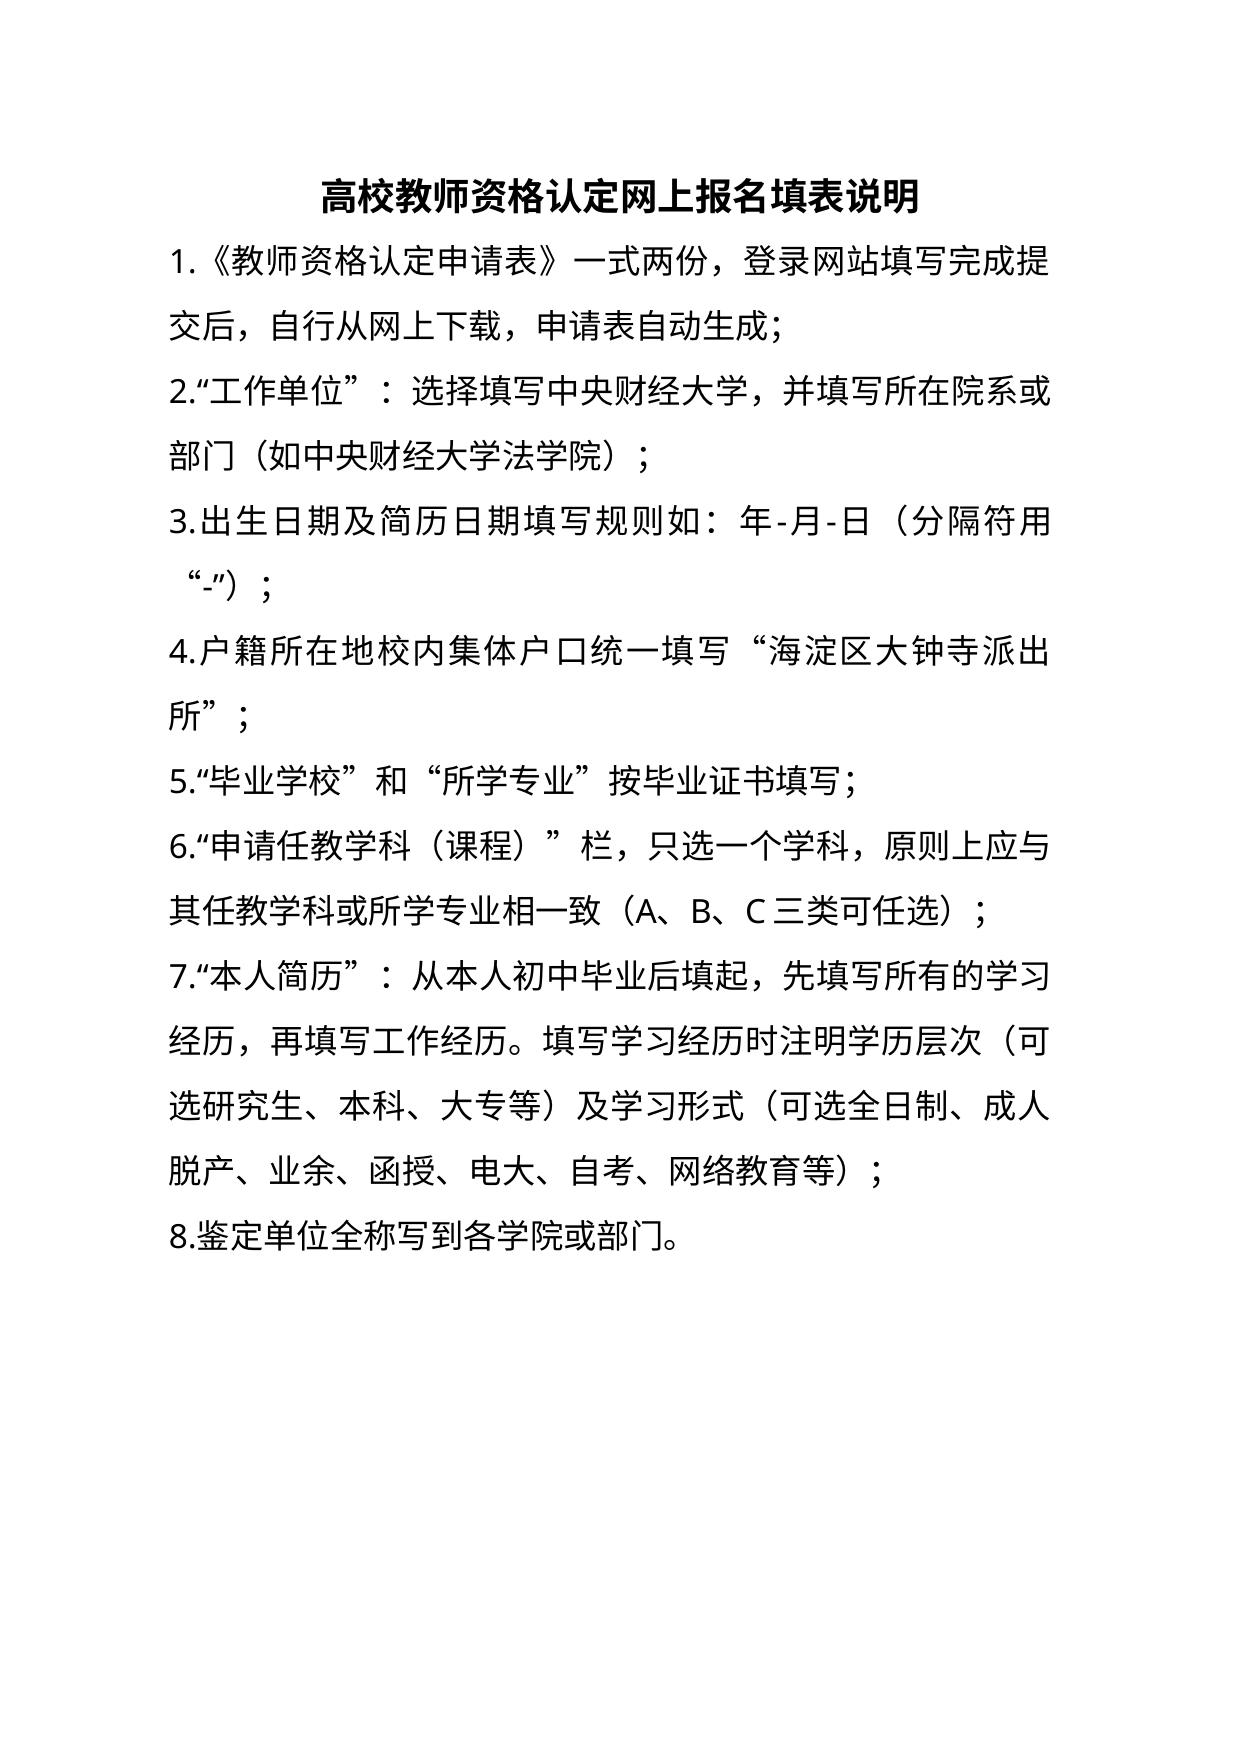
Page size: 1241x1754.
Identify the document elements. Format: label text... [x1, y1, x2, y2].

text 3.出生日期及简历日期填写规则如：年-月-日（分隔符用“-”）； [169, 487, 1053, 617]
text 7.“本人简历”：从本人初中毕业后填起，先填写所有的学习经历，再填写工作经历。填写学习经历时注明学历层次（可选研究生、本科、大专等）及学习形式（可选全日制、成人脱产、业余、函授、电大、自考、网络教育等）； [169, 942, 1053, 1202]
text 2.“工作单位”：选择填写中央财经大学，并填写所在院系或部门（如中央财经大学法学院）； [169, 357, 1053, 487]
text 4.户籍所在地校内集体户口统一填写“海淀区大钟寺派出所”； [169, 617, 1053, 747]
text 1.《教师资格认定申请表》一式两份，登录网站填写完成提交后，自行从网上下载，申请表自动生成； [169, 227, 1053, 357]
text 高校教师资格认定网上报名填表说明 [187, 162, 1053, 227]
text 5.“毕业学校”和“所学专业”按毕业证书填写； 6.“申请任教学科（课程）”栏，只选一个学科，原则上应与其任教学科或所学专业相一致（A、B、C三类可任选）； [169, 747, 1053, 942]
text 8.鉴定单位全称写到各学院或部门。 [169, 1202, 1053, 1267]
